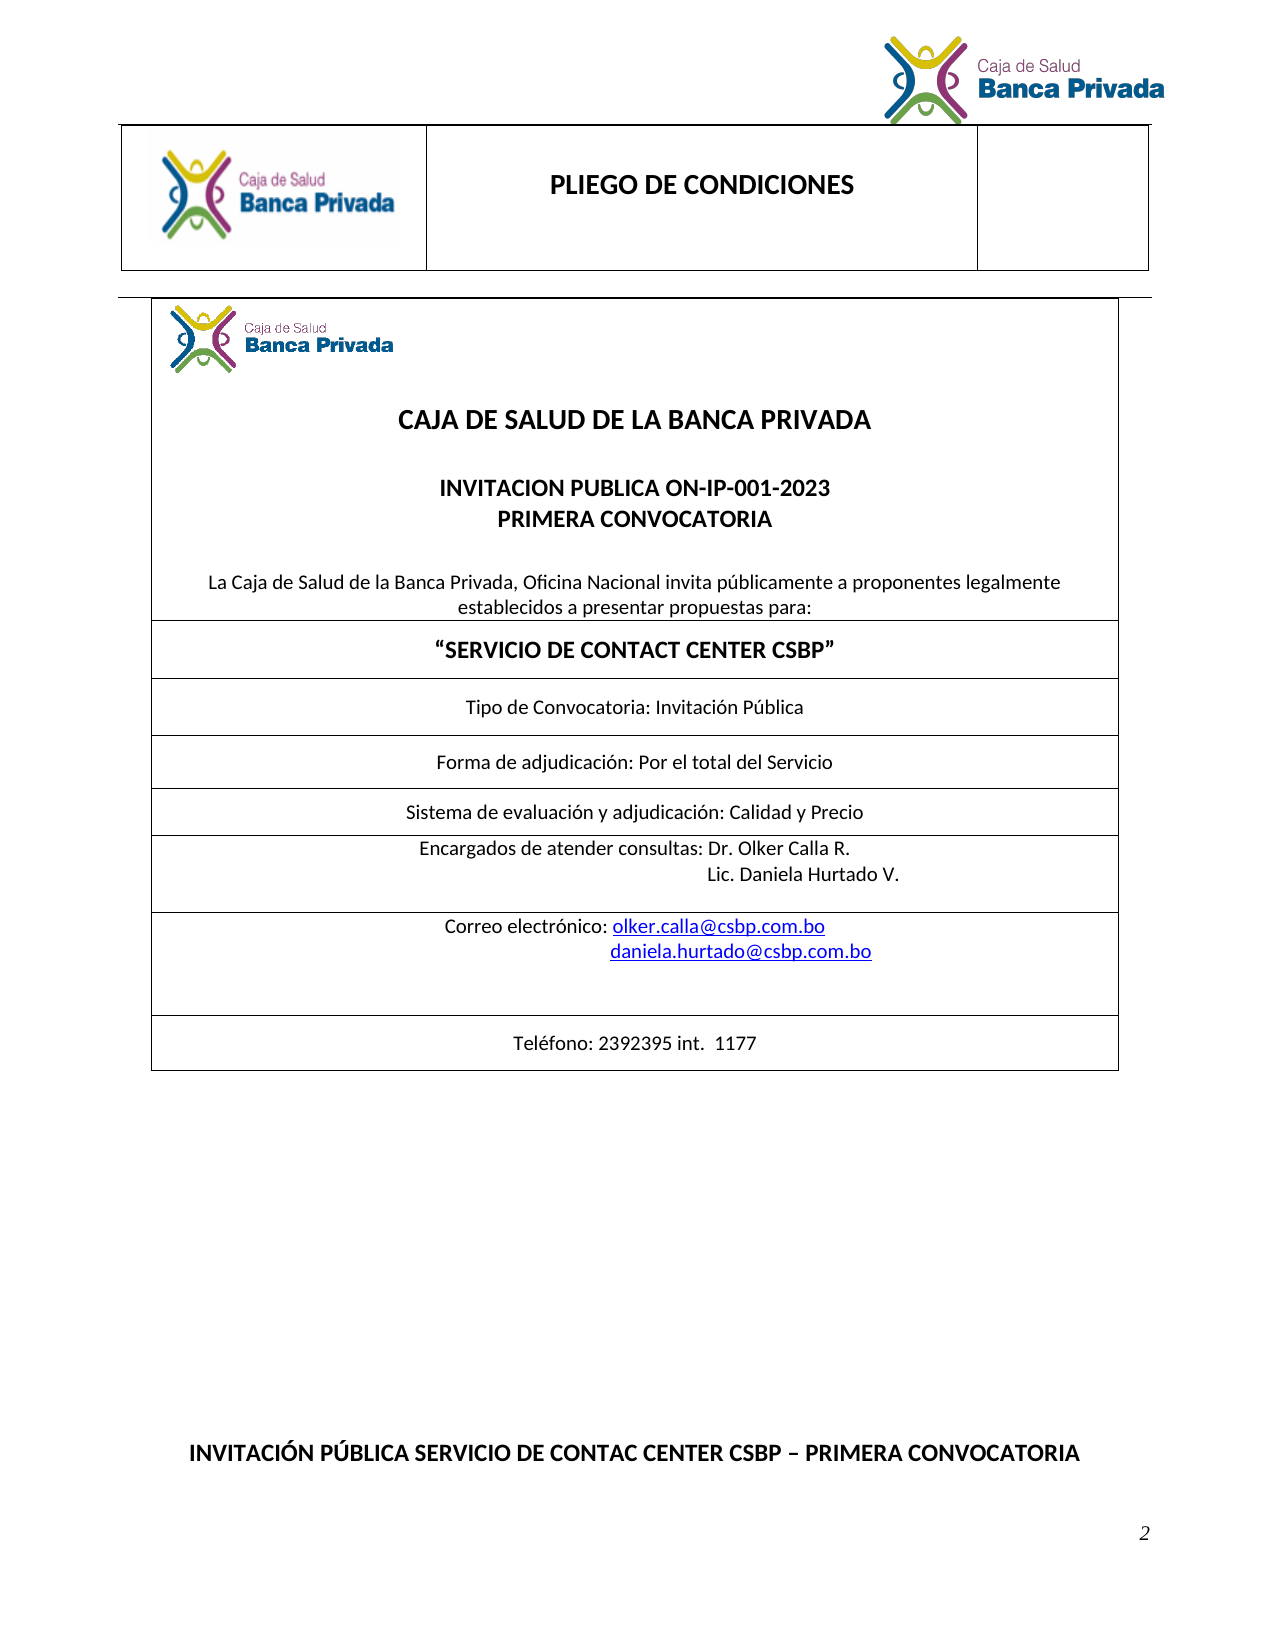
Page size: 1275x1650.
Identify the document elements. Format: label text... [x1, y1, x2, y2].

table_cell “SERVICIO DE CONTACT CENTER CSBP” [152, 621, 1118, 677]
table_cell Teléfono: 2392395 int. 1177 [152, 1016, 1118, 1069]
table_cell Tipo de Convocatoria: Invitación Pública [152, 679, 1118, 735]
picture [147, 126, 403, 245]
picture [978, 126, 1148, 135]
table_cell Forma de adjudicación: Por el total del Servicio [152, 736, 1118, 788]
picture [873, 28, 1177, 135]
table_cell Sistema de evaluación y adjudicación: Calidad y Precio [152, 789, 1118, 834]
text INVITACIÓN PÚBLICA SERVICIO DE CONTAC CENTER CSBP – PRIMERA CONVOCATORIA [118, 1437, 1152, 1467]
picture [873, 126, 977, 135]
table_cell Correo electrónico: olker.calla@csbp.com.bo daniela.hurtado@csbp.com.bo [152, 913, 1118, 1014]
table_cell Encargados de atender consultas: Dr. Olker Calla R. Lic. Daniela Hurtado V. [152, 836, 1118, 912]
